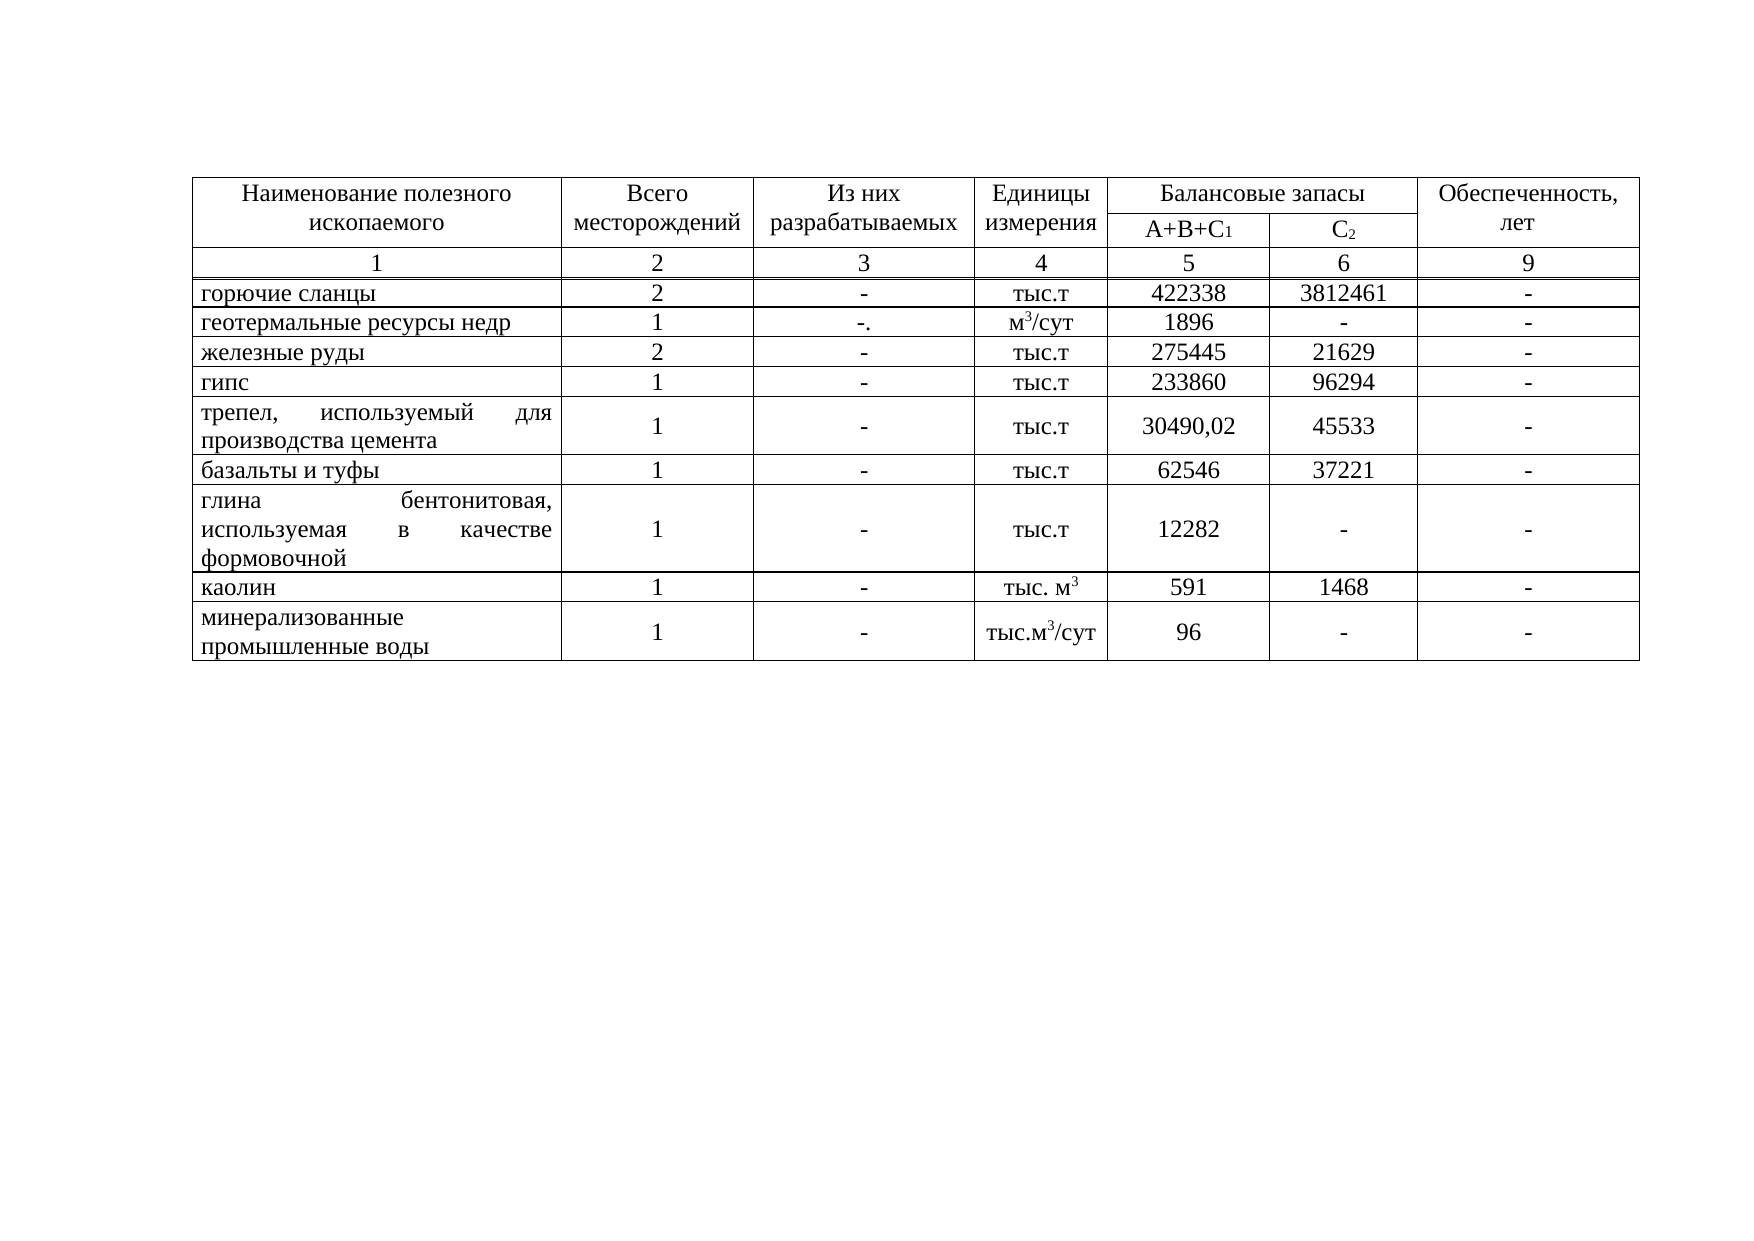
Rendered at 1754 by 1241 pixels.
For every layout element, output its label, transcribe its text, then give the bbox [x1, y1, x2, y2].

table_cell - [1418, 367, 1639, 396]
table_header Из них разрабатываемых [754, 178, 974, 247]
table_cell 6 [1270, 248, 1417, 277]
table_header Всего месторождений [562, 178, 753, 247]
table_cell 21629 [1270, 337, 1417, 366]
table_cell - [1418, 308, 1639, 336]
table_cell м3/сут [975, 308, 1107, 336]
table_cell тыс.т [975, 280, 1107, 306]
table_cell тыс.м3/сут [975, 602, 1107, 660]
table_cell 30490,02 [1108, 397, 1269, 454]
table_cell 591 [1108, 573, 1269, 601]
table_cell - [754, 337, 974, 366]
table_cell тыс. м3 [975, 573, 1107, 601]
table_cell - [1270, 485, 1417, 571]
table_cell геотермальные ресурсы недр [193, 308, 561, 336]
table_cell 96294 [1270, 367, 1417, 396]
table_cell 275445 [1108, 337, 1269, 366]
table_cell - [1270, 602, 1417, 660]
table_cell 1896 [1108, 308, 1269, 336]
table_cell А+В+С1 [1108, 214, 1269, 247]
table_cell тыс.т [975, 367, 1107, 396]
table_cell - [754, 280, 974, 306]
table_cell - [754, 573, 974, 601]
table_header Единицы измерения [975, 178, 1107, 247]
table_cell 1 [562, 308, 753, 336]
table_cell 1 [562, 573, 753, 601]
table_header Обеспеченность, лет [1418, 178, 1639, 247]
table_cell - [754, 367, 974, 396]
table_cell - [1418, 602, 1639, 660]
table_cell - [754, 602, 974, 660]
table_cell - [754, 455, 974, 484]
table_cell - [1418, 280, 1639, 306]
table_cell тыс.т [975, 455, 1107, 484]
table_cell 2 [562, 280, 753, 306]
table_cell 5 [1108, 248, 1269, 277]
table_cell - [1270, 308, 1417, 336]
table_cell горючие сланцы [193, 280, 561, 306]
table_cell - [1418, 573, 1639, 601]
table_cell 4 [975, 248, 1107, 277]
table_cell 12282 [1108, 485, 1269, 571]
table_cell минерализованные промышленные воды [193, 602, 561, 660]
table_cell железные руды [193, 337, 561, 366]
table_cell тыс.т [975, 337, 1107, 366]
table_cell 1 [193, 248, 561, 277]
table_cell 45533 [1270, 397, 1417, 454]
table_cell 2 [562, 337, 753, 366]
table_cell - [754, 485, 974, 571]
table_cell тыс.т [975, 485, 1107, 571]
table_header Балансовые запасы [1108, 178, 1417, 213]
table_cell - [1418, 455, 1639, 484]
table_cell 1 [562, 455, 753, 484]
table_cell гипс [193, 367, 561, 396]
table_cell 3 [754, 248, 974, 277]
table_cell 1 [562, 397, 753, 454]
table_cell каолин [193, 573, 561, 601]
table_cell 1468 [1270, 573, 1417, 601]
table_cell - [1418, 397, 1639, 454]
table_cell 9 [1418, 248, 1639, 277]
table_cell 3812461 [1270, 280, 1417, 306]
table_cell 37221 [1270, 455, 1417, 484]
table_cell базальты и туфы [193, 455, 561, 484]
table_cell тыс.т [975, 397, 1107, 454]
table_cell 2 [562, 248, 753, 277]
table_cell 96 [1108, 602, 1269, 660]
table_cell - [1418, 337, 1639, 366]
table_cell 62546 [1108, 455, 1269, 484]
table_cell -. [754, 308, 974, 336]
table_cell глина бентонитовая, используемая в качестве формовочной [193, 485, 561, 571]
table_cell 1 [562, 602, 753, 660]
table_header Наименование полезного ископаемого [193, 178, 561, 247]
table_cell 1 [562, 367, 753, 396]
table_cell - [754, 397, 974, 454]
table_cell 422338 [1108, 280, 1269, 306]
table_cell 233860 [1108, 367, 1269, 396]
table_cell 1 [562, 485, 753, 571]
table_cell С2 [1270, 214, 1417, 247]
table_cell - [1418, 485, 1639, 571]
table_cell трепел, используемый для производства цемента [193, 397, 561, 454]
